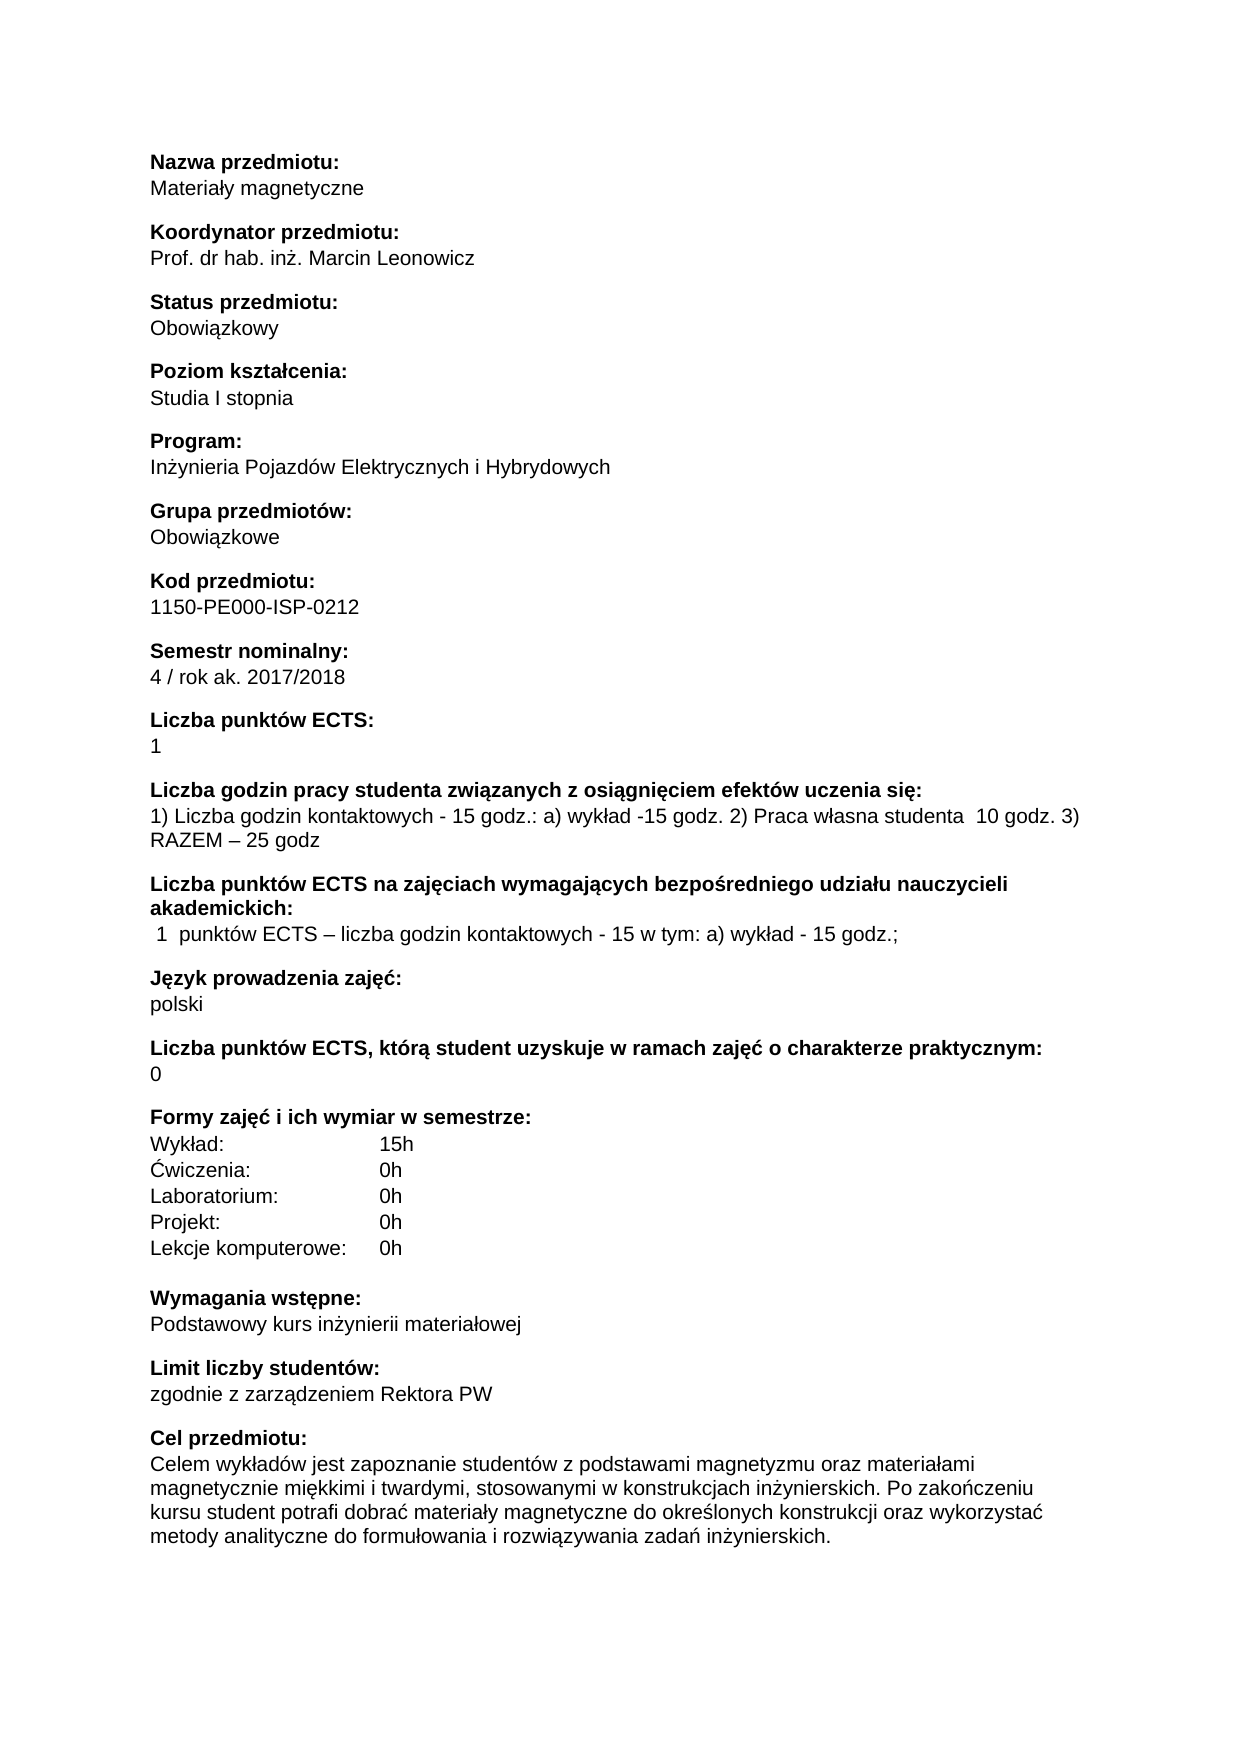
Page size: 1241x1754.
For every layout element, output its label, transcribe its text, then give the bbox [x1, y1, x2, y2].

table_header Wykład: [140, 1132, 367, 1156]
table_cell Laboratorium: [140, 1184, 367, 1208]
text 1150-PE000-ISP-0212 [150, 595, 1090, 619]
table_cell Ćwiczenia: [140, 1158, 367, 1182]
text 1) Liczba godzin kontaktowych - 15 godz.: a) wykład -15 godz. 2) Praca własna studenta 10 godz. 3) RAZEM – 25 godz [150, 804, 1090, 852]
text Koordynator przedmiotu: [150, 220, 1090, 244]
text Liczba punktów ECTS na zajęciach wymagających bezpośredniego udziału nauczycieli akademickich: [150, 872, 1090, 920]
text Nazwa przedmiotu: [150, 150, 1090, 174]
text Semestr nominalny: [150, 638, 1090, 662]
text Obowiązkowe [150, 525, 1090, 549]
text 1 [150, 734, 1090, 758]
text Limit liczby studentów: [150, 1356, 1090, 1380]
text Program: [150, 429, 1090, 453]
table_cell Projekt: [140, 1210, 367, 1234]
text Grupa przedmiotów: [150, 499, 1090, 523]
text Inżynieria Pojazdów Elektrycznych i Hybrydowych [150, 455, 1090, 479]
text Poziom kształcenia: [150, 359, 1090, 383]
table_cell 0h [369, 1234, 597, 1260]
table_cell Lekcje komputerowe: [140, 1236, 367, 1260]
table_cell 0h [369, 1182, 597, 1208]
text 1 punktów ECTS – liczba godzin kontaktowych - 15 w tym: a) wykład - 15 godz.; [150, 922, 1090, 946]
text Materiały magnetyczne [150, 176, 1090, 200]
text Liczba punktów ECTS, którą student uzyskuje w ramach zajęć o charakterze praktycznym: [150, 1035, 1090, 1059]
text Status przedmiotu: [150, 289, 1090, 313]
text polski [150, 992, 1090, 1016]
table_header 15h [369, 1132, 597, 1156]
text Liczba punktów ECTS: [150, 708, 1090, 732]
text Wymagania wstępne: [150, 1286, 1090, 1310]
text 0 [150, 1061, 1090, 1085]
text Język prowadzenia zajęć: [150, 966, 1090, 989]
text Podstawowy kurs inżynierii materiałowej [150, 1312, 1090, 1336]
text Formy zajęć i ich wymiar w semestrze: [150, 1105, 1090, 1129]
text Liczba godzin pracy studenta związanych z osiągnięciem efektów uczenia się: [150, 778, 1090, 802]
text Studia I stopnia [150, 385, 1090, 409]
text Obowiązkowy [150, 316, 1090, 339]
text zgodnie z zarządzeniem Rektora PW [150, 1382, 1090, 1406]
text Kod przedmiotu: [150, 569, 1090, 593]
text Cel przedmiotu: [150, 1426, 1090, 1449]
text 4 / rok ak. 2017/2018 [150, 664, 1090, 688]
text Prof. dr hab. inż. Marcin Leonowicz [150, 246, 1090, 270]
table_cell 0h [369, 1208, 597, 1234]
table_cell 0h [369, 1156, 597, 1182]
text Celem wykładów jest zapoznanie studentów z podstawami magnetyzmu oraz materiałami magnetycznie miękkimi i twardymi, stosowanymi w konstrukcjach inżynierskich. Po zakończeniu kursu student potrafi dobrać materiały magnetyczne do określonych konstrukcji oraz wykorzystać metody analityczne do formułowania i rozwiązywania zadań inżynierskich. [150, 1452, 1090, 1547]
